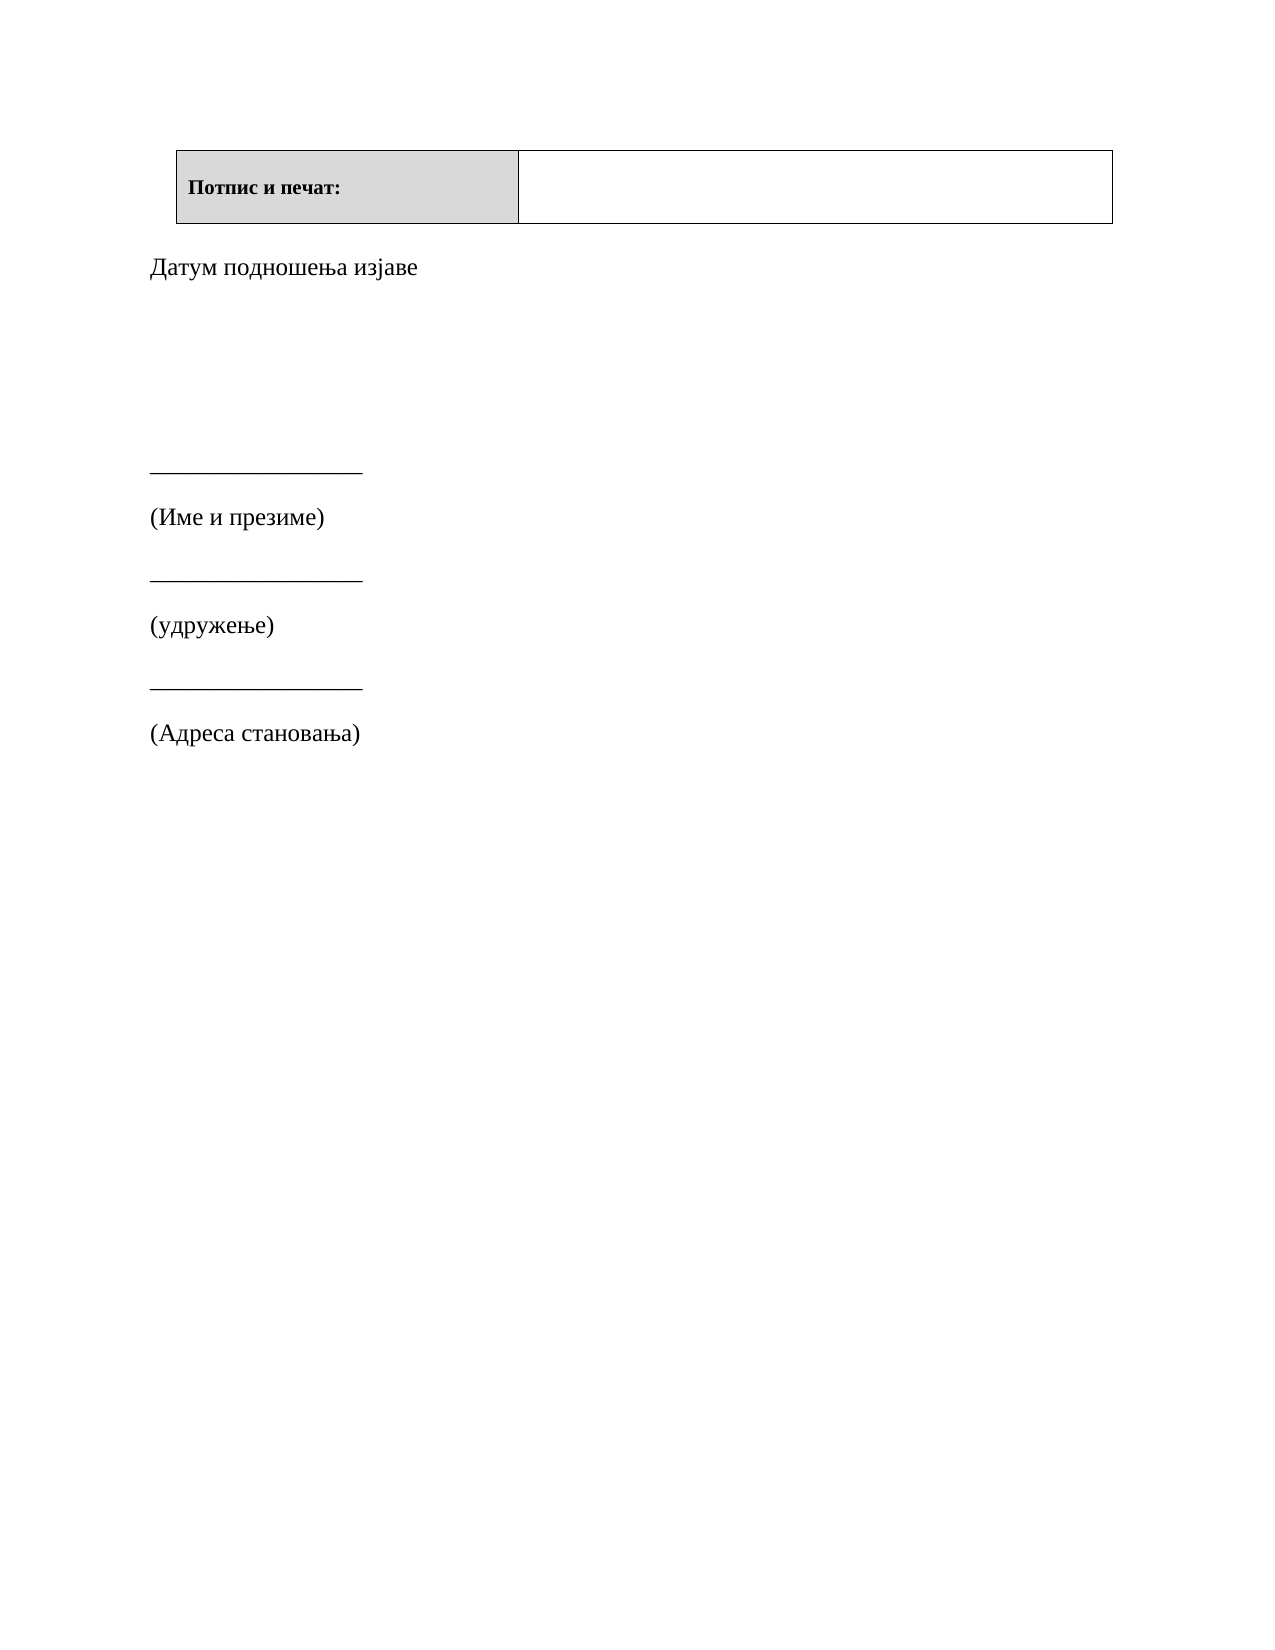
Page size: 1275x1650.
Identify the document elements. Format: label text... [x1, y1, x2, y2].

text (удружењe) [150, 610, 1125, 639]
text _________________ [150, 556, 1125, 585]
text Датум подношења изјаве [150, 248, 1125, 282]
table_cell Потпис и печат: [177, 151, 518, 223]
text _________________ [150, 664, 1125, 692]
text _________________ [150, 448, 1125, 477]
text (Адреса становања) [150, 718, 1125, 746]
text (Име и презиме) [150, 502, 1125, 531]
table_cell [519, 151, 1112, 223]
